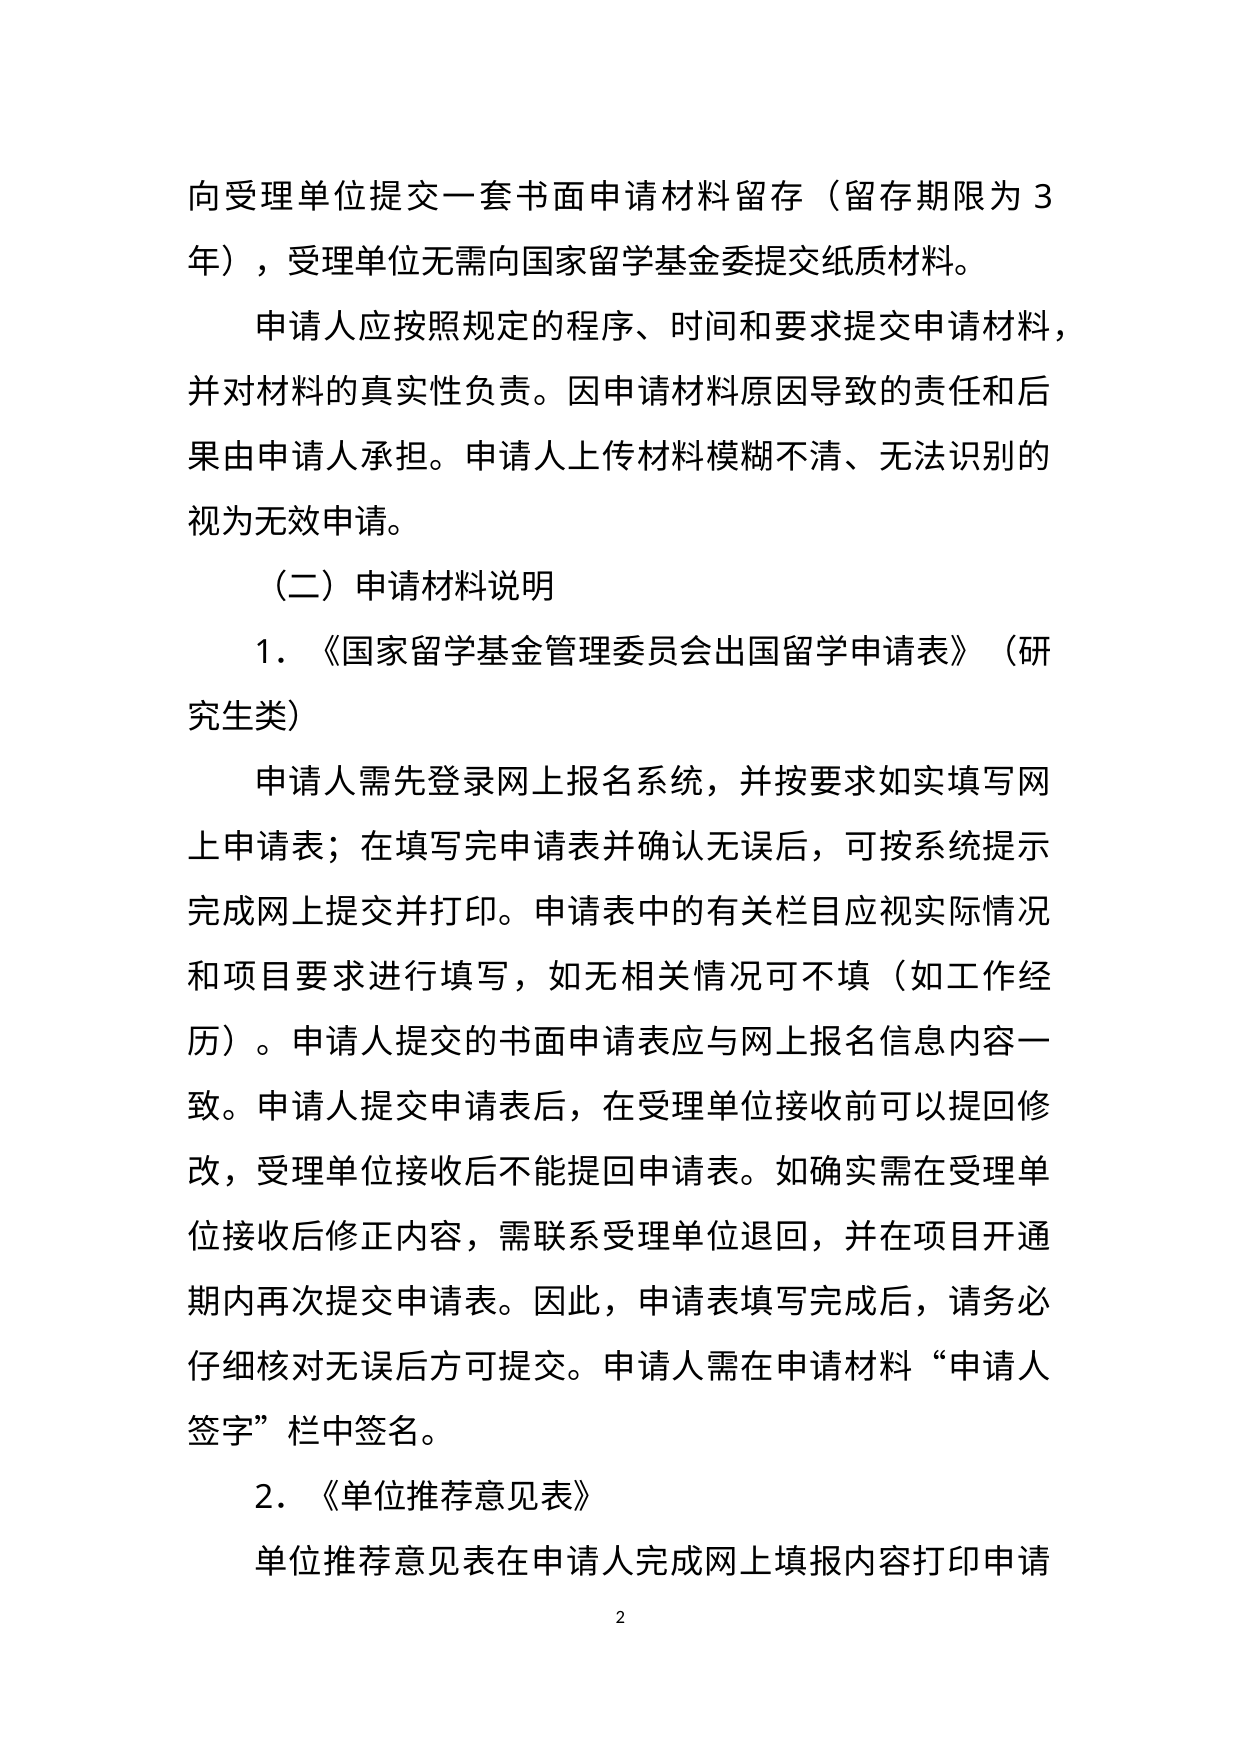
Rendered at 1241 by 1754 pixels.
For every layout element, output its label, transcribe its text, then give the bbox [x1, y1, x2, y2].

text 申请人需先登录网上报名系统，并按要求如实填写网上申请表；在填写完申请表并确认无误后，可按系统提示完成网上提交并打印。申请表中的有关栏目应视实际情况和项目要求进行填写，如无相关情况可不填（如工作经历）。申请人提交的书面申请表应与网上报名信息内容一致。申请人提交申请表后，在受理单位接收前可以提回修改，受理单位接收后不能提回申请表。如确实需在受理单位接收后修正内容，需联系受理单位退回，并在项目开通期内再次提交申请表。因此，申请表填写完成后，请务必仔细核对无误后方可提交。申请人需在申请材料“申请人签字”栏中签名。 [187, 747, 1053, 1462]
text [187, 1527, 1053, 1592]
text 申请人应按照规定的程序、时间和要求提交申请材料，并对材料的真实性负责。因申请材料原因导致的责任和后果由申请人承担。申请人上传材料模糊不清、无法识别的，视为无效申请。 [187, 292, 1053, 552]
text 1．《国家留学基金管理委员会出国留学申请表》（研究生类） [187, 617, 1053, 747]
text 2．《单位推荐意见表》 [187, 1462, 1053, 1527]
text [187, 162, 1053, 292]
text （二）申请材料说明 [187, 552, 1053, 617]
